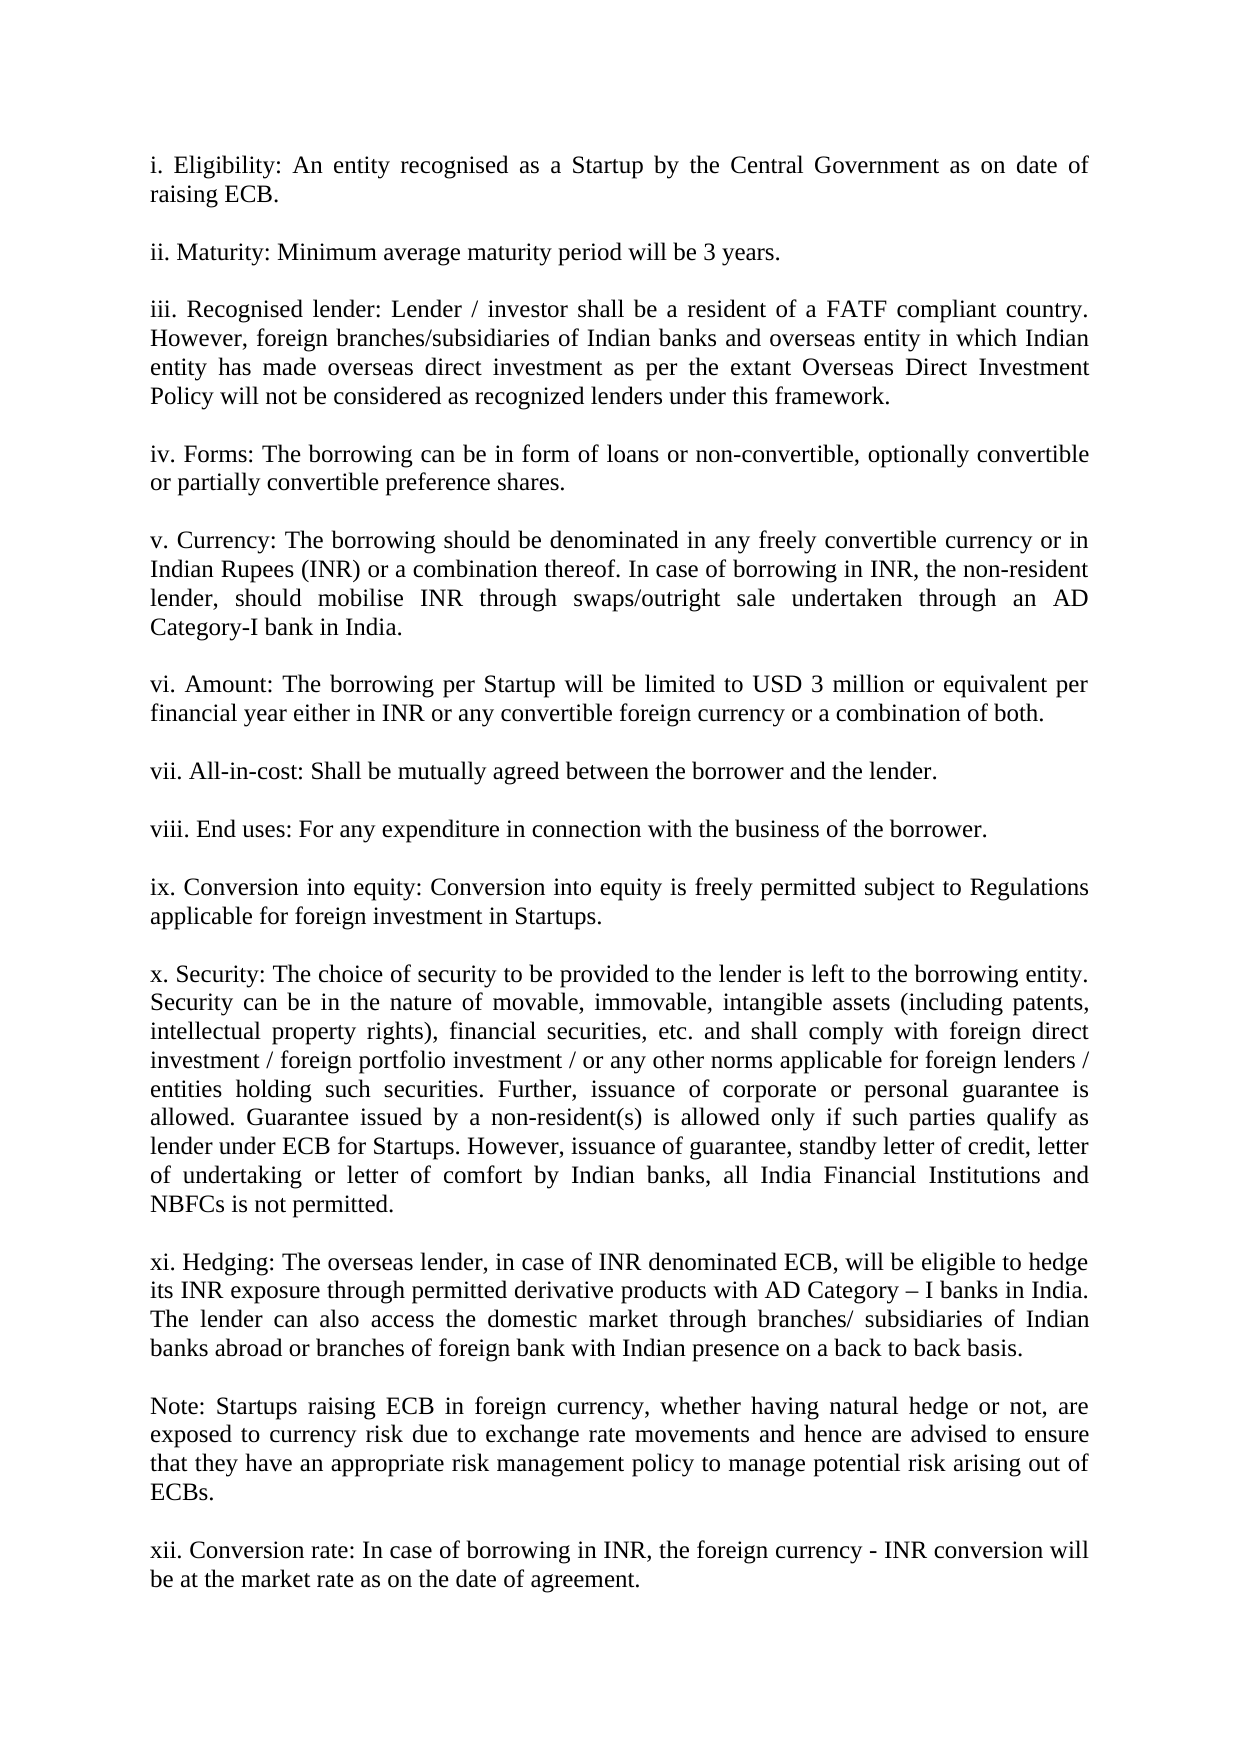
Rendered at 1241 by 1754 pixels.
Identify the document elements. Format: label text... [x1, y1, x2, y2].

text iv. Forms: The borrowing can be in form of loans or non-convertible, optionally convertible or partially convertible preference shares. [150, 439, 1090, 496]
text ix. Conversion into equity: Conversion into equity is freely permitted subject to Regulations applicable for foreign investment in Startups. [150, 872, 1090, 929]
text Note: Startups raising ECB in foreign currency, whether having natural hedge or not, are exposed to currency risk due to exchange rate movements and hence are advised to ensure that they have an appropriate risk management policy to manage potential risk arising out of ECBs. [150, 1391, 1090, 1506]
text xi. Hedging: The overseas lender, in case of INR denominated ECB, will be eligible to hedge its INR exposure through permitted derivative products with AD Category – I banks in India. The lender can also access the domestic market through branches/ subsidiaries of Indian banks abroad or branches of foreign bank with Indian presence on a back to back basis. [150, 1247, 1090, 1362]
text iii. Recognised lender: Lender / investor shall be a resident of a FATF compliant country. However, foreign branches/subsidiaries of Indian banks and overseas entity in which Indian entity has made overseas direct investment as per the extant Overseas Direct Investment Policy will not be considered as recognized lenders under this framework. [150, 294, 1090, 409]
text ii. Maturity: Minimum average maturity period will be 3 years. [150, 237, 1090, 265]
text xii. Conversion rate: In case of borrowing in INR, the foreign currency - INR conversion will be at the market rate as on the date of agreement. [150, 1535, 1090, 1592]
text x. Security: The choice of security to be provided to the lender is left to the borrowing entity. Security can be in the nature of movable, immovable, intangible assets (including patents, intellectual property rights), financial securities, etc. and shall comply with foreign direct investment / foreign portfolio investment / or any other norms applicable for foreign lenders / entities holding such securities. Further, issuance of corporate or personal guarantee is allowed. Guarantee issued by a non-resident(s) is allowed only if such parties qualify as lender under ECB for Startups. However, issuance of guarantee, standby letter of credit, letter of undertaking or letter of comfort by Indian banks, all India Financial Institutions and NBFCs is not permitted. [150, 959, 1090, 1217]
text vii. All-in-cost: Shall be mutually agreed between the borrower and the lender. [150, 756, 1090, 785]
text viii. End uses: For any expenditure in connection with the business of the borrower. [150, 814, 1090, 843]
text vi. Amount: The borrowing per Startup will be limited to USD 3 million or equivalent per financial year either in INR or any convertible foreign currency or a combination of both. [150, 669, 1090, 727]
text v. Currency: The borrowing should be denominated in any freely convertible currency or in Indian Rupees (INR) or a combination thereof. In case of borrowing in INR, the non-resident lender, should mobilise INR through swaps/outright sale undertaken through an AD Category-I bank in India. [150, 525, 1090, 640]
text i. Eligibility: An entity recognised as a Startup by the Central Government as on date of raising ECB. [150, 150, 1090, 207]
